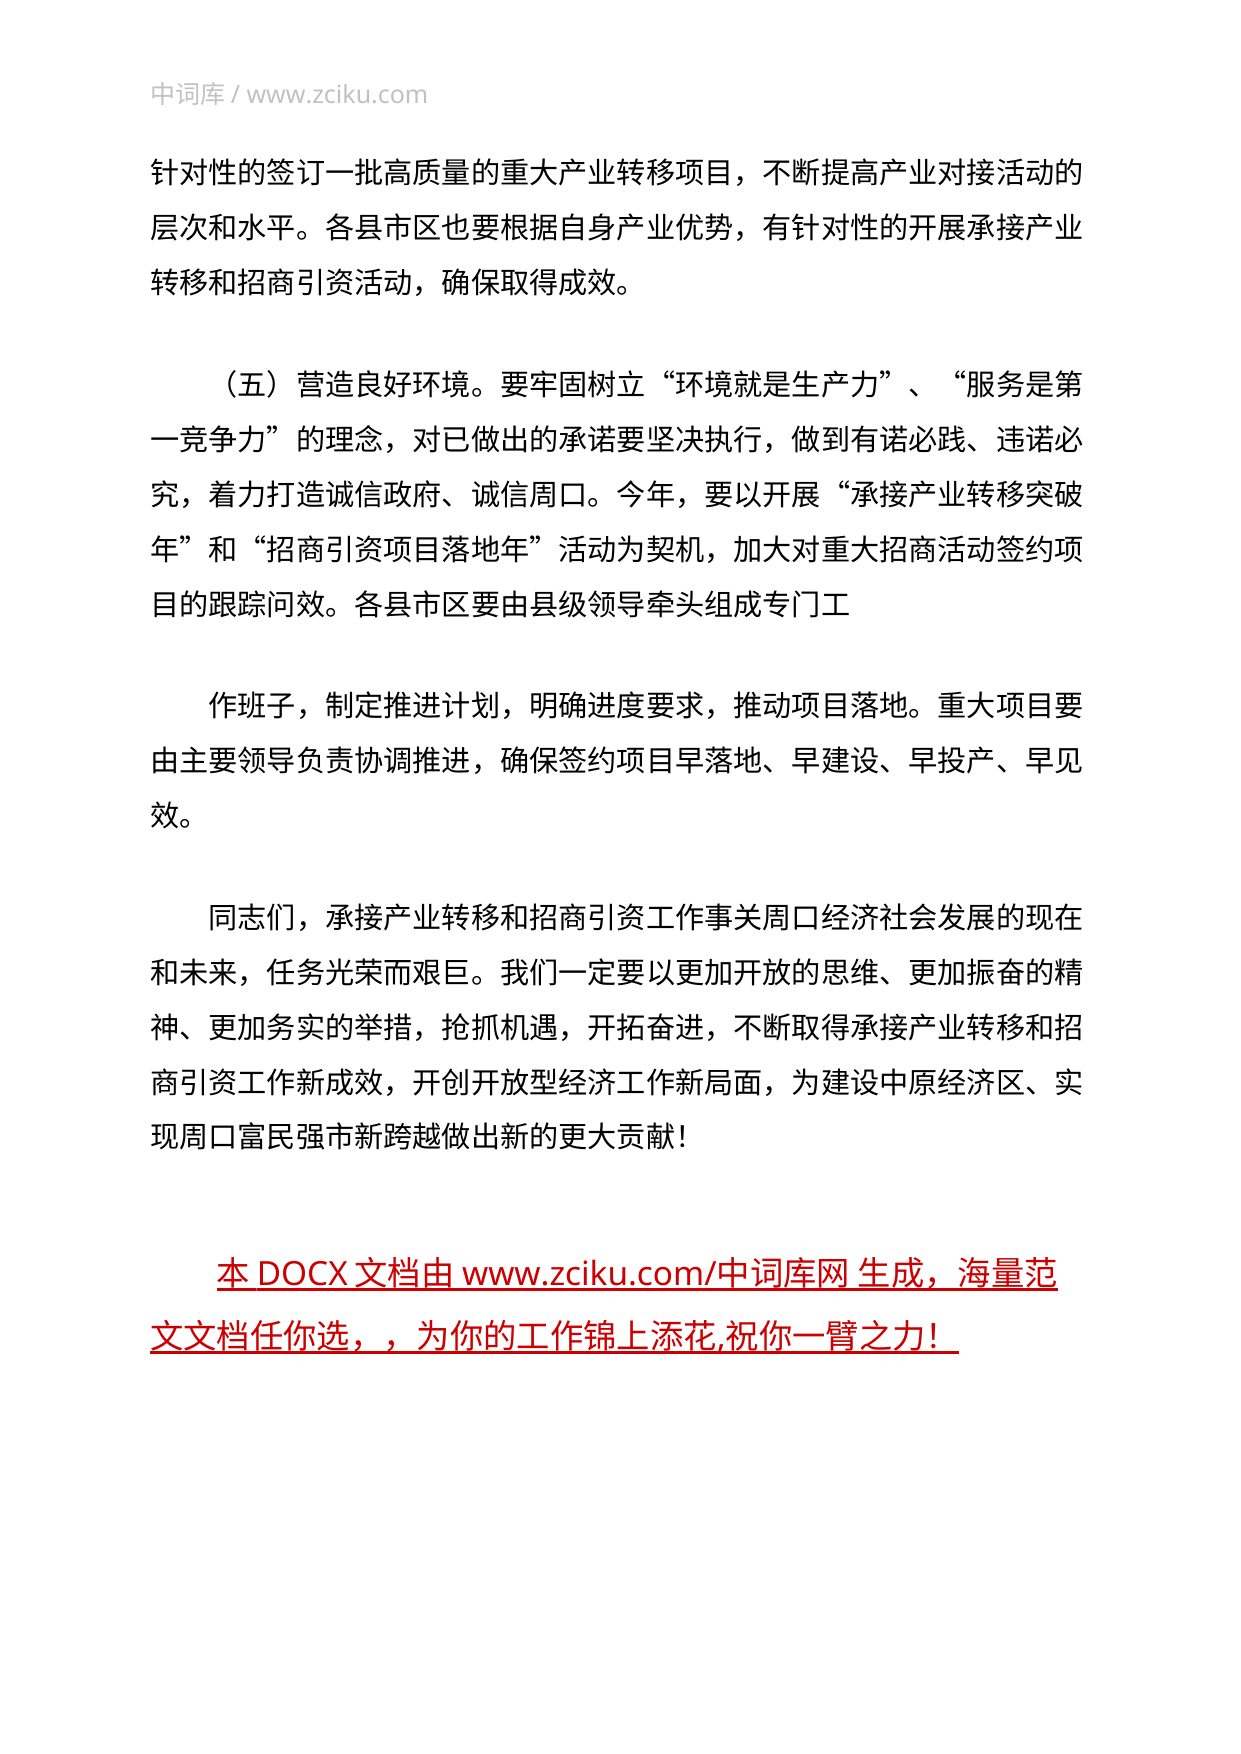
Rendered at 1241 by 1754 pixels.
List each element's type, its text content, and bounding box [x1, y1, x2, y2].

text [150, 150, 1090, 302]
text 作班子，制定推进计划，明确进度要求，推动项目落地。重大项目要由主要领导负责协调推进，确保签约项目早落地、早建设、早投产、早见效。 [150, 683, 1090, 835]
text 同志们，承接产业转移和招商引资工作事关周口经济社会发展的现在和未来，任务光荣而艰巨。我们一定要以更加开放的思维、更加振奋的精神、更加务实的举措，抢抓机遇，开拓奋进，不断取得承接产业转移和招商引资工作新成效，开创开放型经济工作新局面，为建设中原经济区、实现周口富民强市新跨越做出新的更大贡献！ [150, 894, 1090, 1156]
text 本DOCX文档由 www.zciku.com/中词库网 生成，海量范文文档任你选，，为你的工作锦上添花,祝你一臂之力！ [150, 1247, 1090, 1358]
text （五）营造良好环境。要牢固树立“环境就是生产力”、“服务是第一竞争力”的理念，对已做出的承诺要坚决执行，做到有诺必践、违诺必究，着力打造诚信政府、诚信周口。今年，要以开展“承接产业转移突破年”和“招商引资项目落地年”活动为契机，加大对重大招商活动签约项目的跟踪问效。各县市区要由县级领导牵头组成专门工 [150, 362, 1090, 623]
